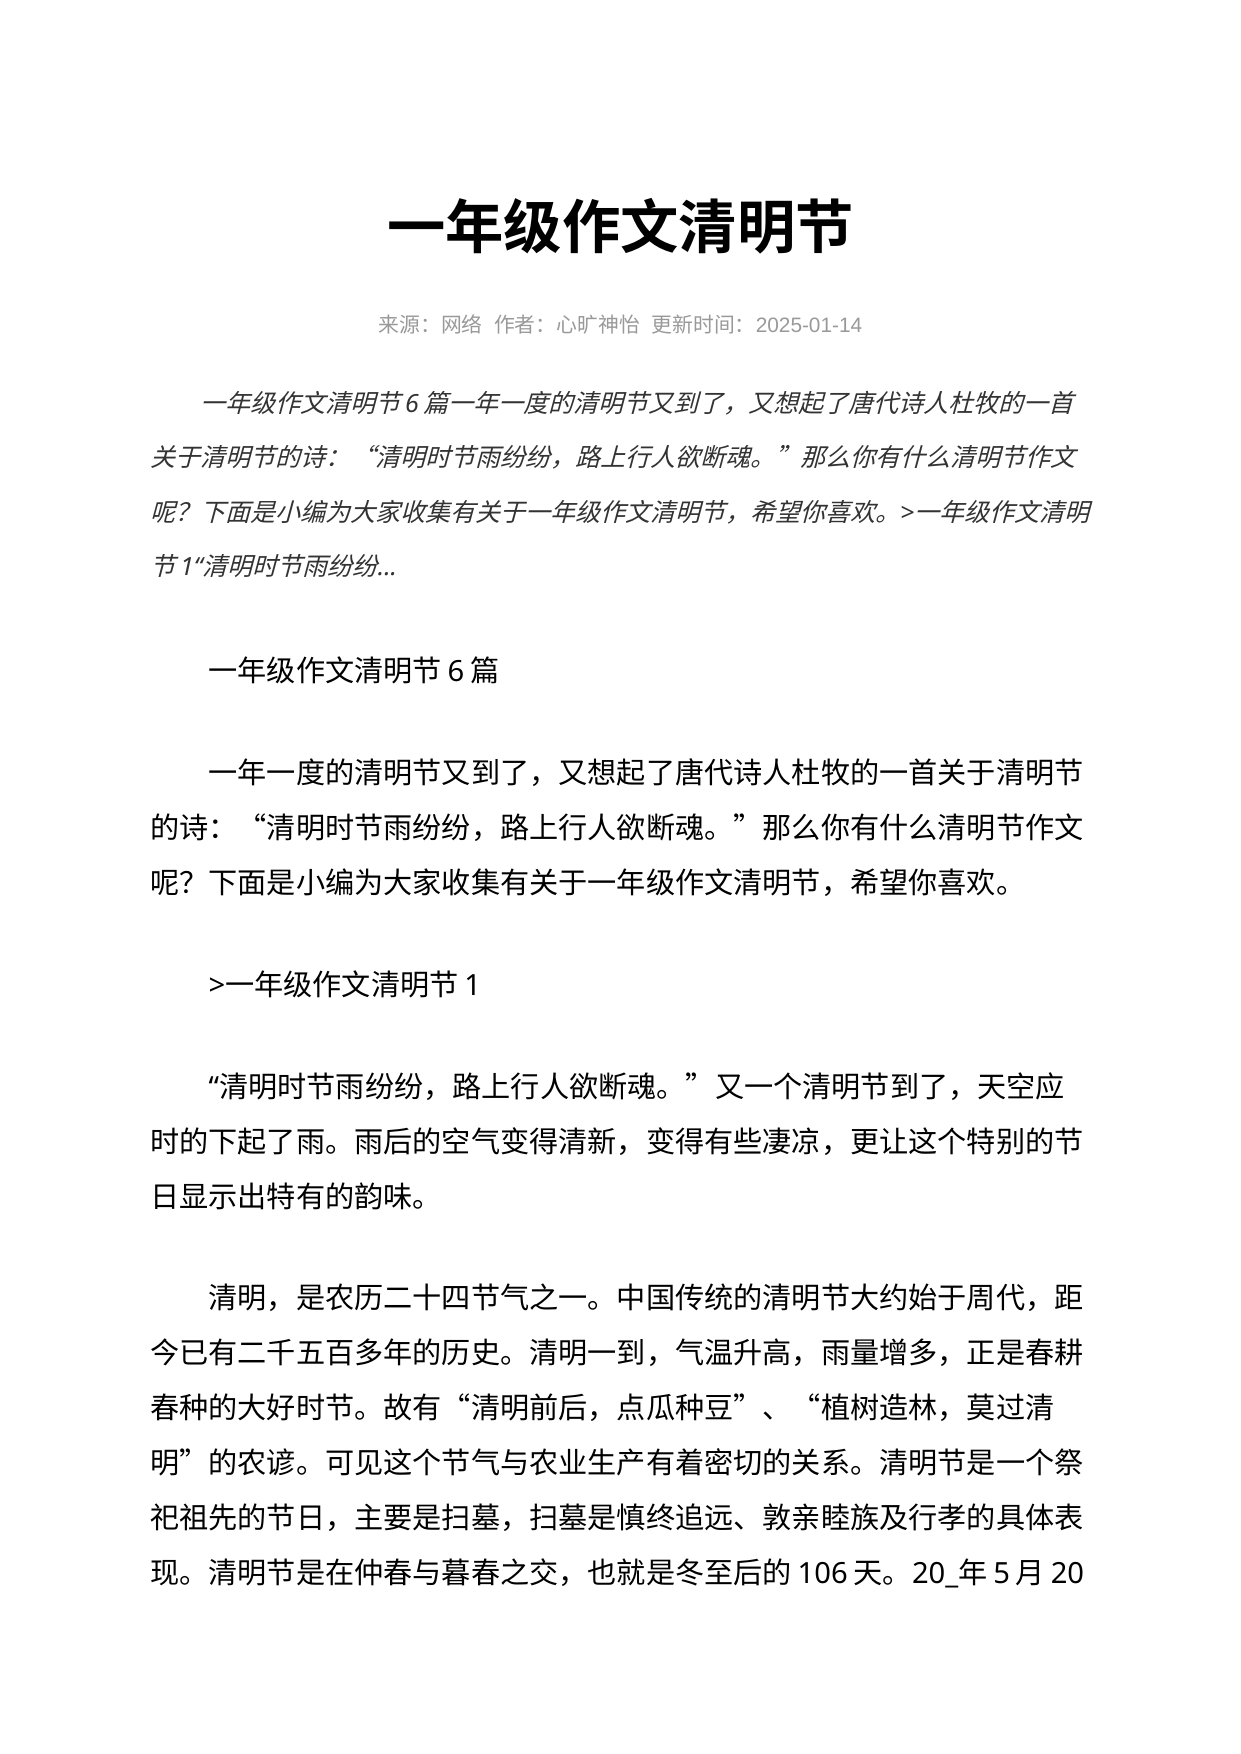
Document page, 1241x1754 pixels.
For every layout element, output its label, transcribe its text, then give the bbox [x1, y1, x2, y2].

text 来源：网络 作者：心旷神怡 更新时间：2025-01-14 [150, 313, 1090, 337]
text 一年级作文清明节6篇 [150, 648, 1090, 690]
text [150, 1275, 1090, 1592]
text >一年级作文清明节1 [150, 961, 1090, 1004]
text 一年级作文清明节6篇一年一度的清明节又到了，又想起了唐代诗人杜牧的一首关于清明节的诗：“清明时节雨纷纷，路上行人欲断魂。”那么你有什么清明节作文呢？下面是小编为大家收集有关于一年级作文清明节，希望你喜欢。>一年级作文清明节1“清明时节雨纷纷... [150, 383, 1090, 583]
text “清明时节雨纷纷，路上行人欲断魂。”又一个清明节到了，天空应时的下起了雨。雨后的空气变得清新，变得有些凄凉，更让这个特别的节日显示出特有的韵味。 [150, 1063, 1090, 1216]
subtitle 一年级作文清明节 [150, 181, 1090, 266]
text 一年一度的清明节又到了，又想起了唐代诗人杜牧的一首关于清明节的诗：“清明时节雨纷纷，路上行人欲断魂。”那么你有什么清明节作文呢？下面是小编为大家收集有关于一年级作文清明节，希望你喜欢。 [150, 750, 1090, 902]
